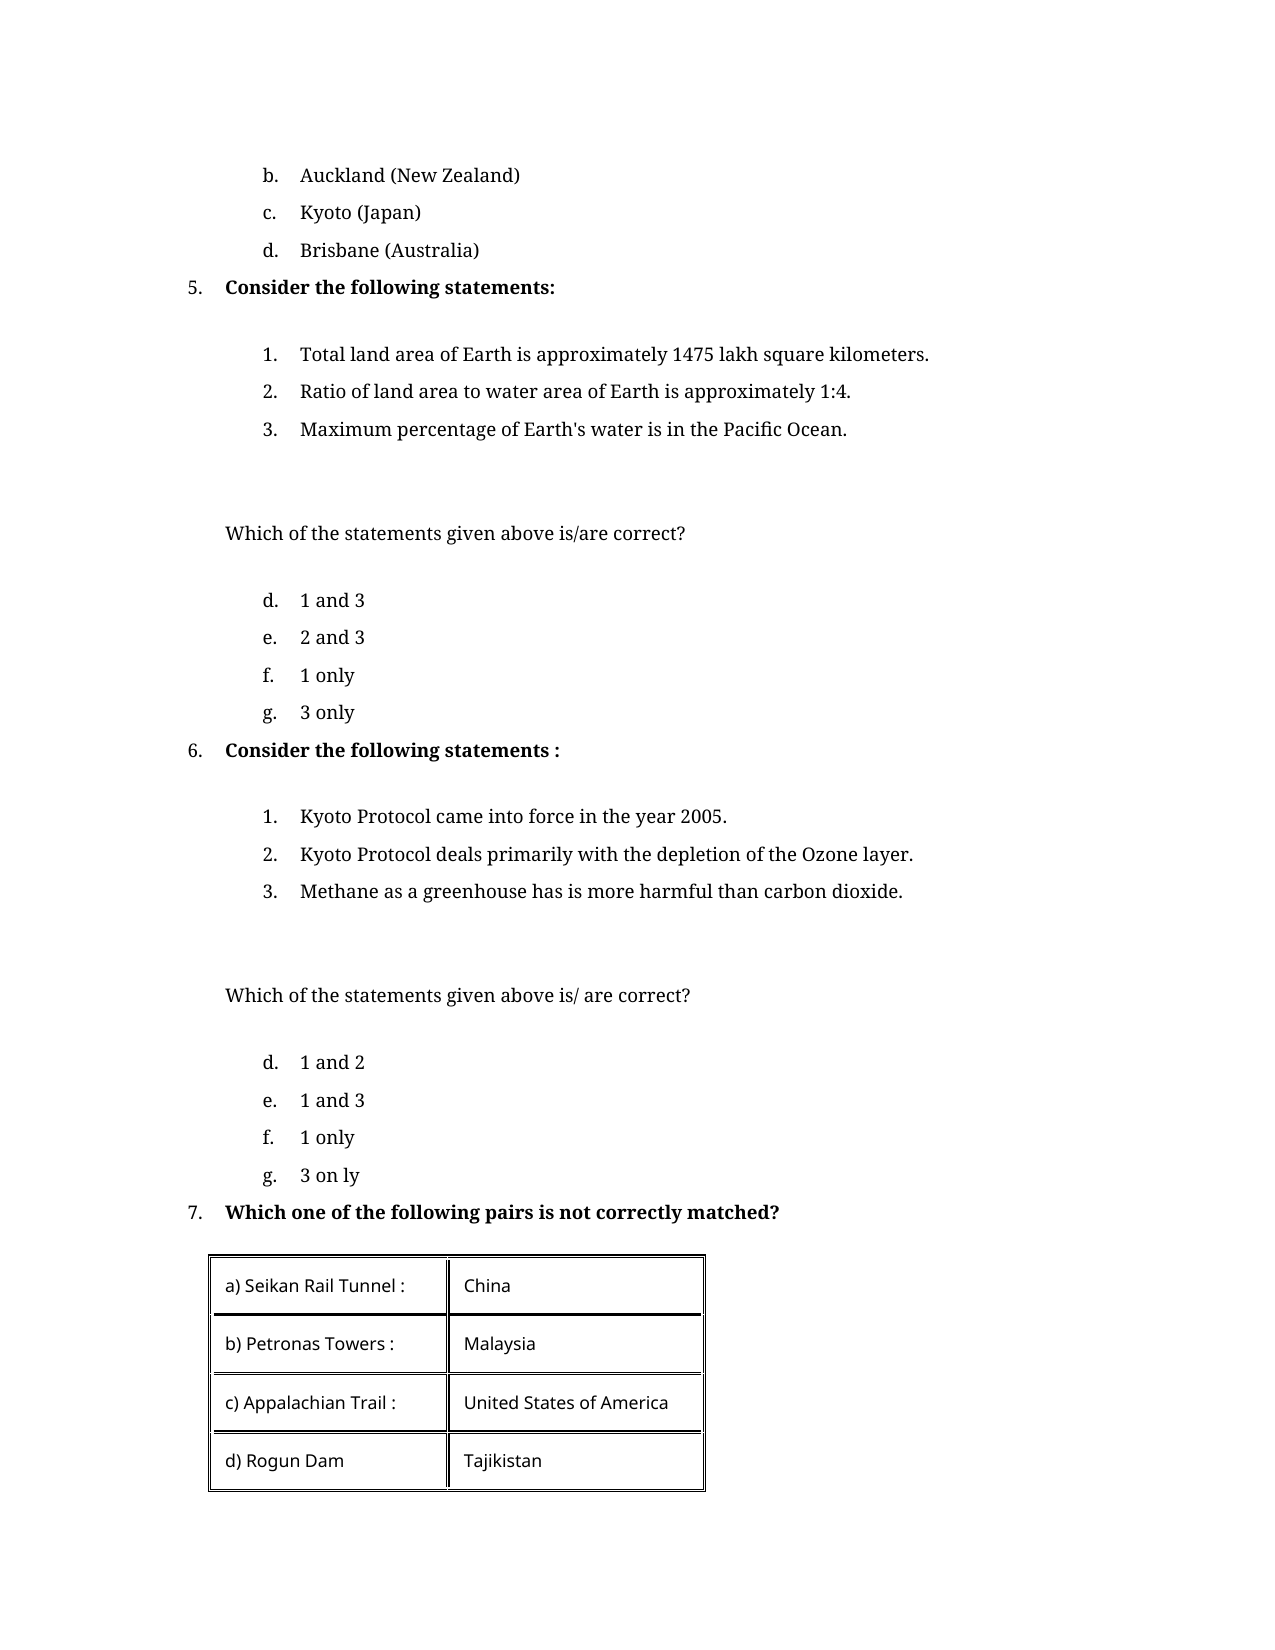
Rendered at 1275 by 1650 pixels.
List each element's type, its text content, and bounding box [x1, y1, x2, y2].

table_cell b) Petronas Towers : [209, 1313, 446, 1371]
table_cell Malaysia [450, 1313, 704, 1371]
list Kyoto (Japan) [262, 187, 1125, 225]
list 1 only [262, 650, 1125, 687]
list 1 and 2 [262, 1037, 1125, 1075]
list 1 only [262, 1112, 1125, 1150]
list 1 and 3 [262, 575, 1125, 612]
list Consider the following statements : [187, 725, 1125, 762]
list Consider the following statements: [187, 262, 1125, 300]
text Which of the statements given above is/ are correct? [225, 933, 1125, 1008]
list Auckland (New Zealand) [262, 150, 1125, 187]
list 2 and 3 [262, 612, 1125, 650]
list Maximum percentage of Earth's water is in the Pacific Ocean. [262, 404, 1125, 442]
list Ratio of land area to water area of Earth is approximately 1:4. [262, 367, 1125, 404]
list Kyoto Protocol came into force in the year 2005. [262, 792, 1125, 829]
table_cell United States of America [450, 1371, 703, 1430]
table_cell Tajikistan [448, 1430, 703, 1489]
list Total land area of Earth is approximately 1475 lakh square kilometers. [262, 329, 1125, 367]
list 3 on ly [262, 1150, 1125, 1187]
table_header a) Seikan Rail Tunnel : [211, 1256, 448, 1313]
list Kyoto Protocol deals primarily with the depletion of the Ozone layer. [262, 829, 1125, 867]
list Which one of the following pairs is not correctly matched? [187, 1187, 1125, 1225]
list Methane as a greenhouse has is more harmful than carbon dioxide. [262, 867, 1125, 904]
table_header China [448, 1258, 703, 1313]
table_cell c) Appalachian Trail : [211, 1371, 446, 1430]
list Brisbane (Australia) [262, 225, 1125, 262]
text Which of the statements given above is/are correct? [225, 471, 1125, 546]
list 1 and 3 [262, 1075, 1125, 1112]
table_cell d) Rogun Dam [211, 1430, 448, 1489]
list 3 only [262, 687, 1125, 725]
